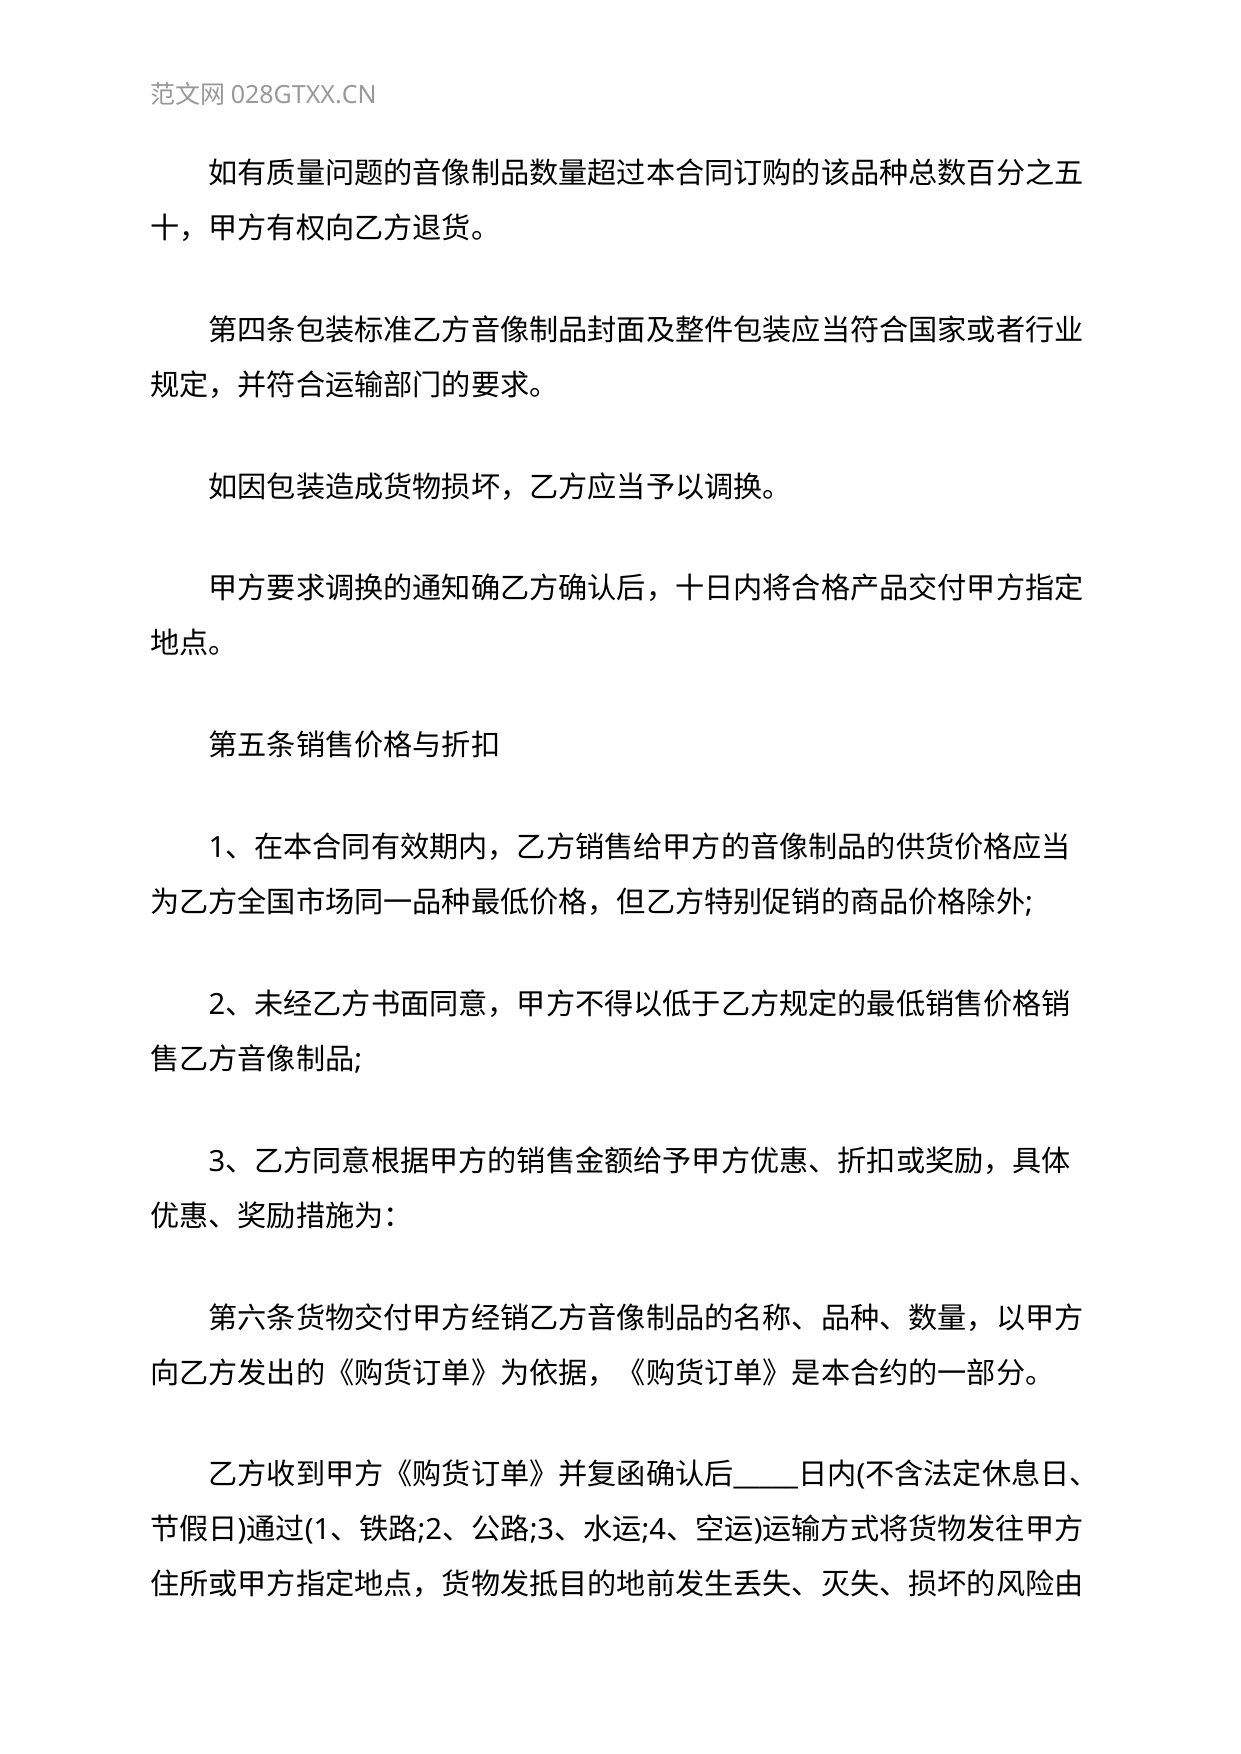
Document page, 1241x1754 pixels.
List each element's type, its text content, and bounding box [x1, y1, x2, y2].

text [150, 1451, 1090, 1603]
text 第四条包装标准乙方音像制品封面及整件包装应当符合国家或者行业规定，并符合运输部门的要求。 [150, 307, 1090, 404]
text 第五条销售价格与折扣 [150, 722, 1090, 764]
text 甲方要求调换的通知确乙方确认后，十日内将合格产品交付甲方指定地点。 [150, 565, 1090, 662]
text 如有质量问题的音像制品数量超过本合同订购的该品种总数百分之五十，甲方有权向乙方退货。 [150, 150, 1090, 247]
text 如因包装造成货物损坏，乙方应当予以调换。 [150, 463, 1090, 506]
text 第六条货物交付甲方经销乙方音像制品的名称、品种、数量，以甲方向乙方发出的《购货订单》为依据，《购货订单》是本合约的一部分。 [150, 1294, 1090, 1391]
text 1、在本合同有效期内，乙方销售给甲方的音像制品的供货价格应当为乙方全国市场同一品种最低价格，但乙方特别促销的商品价格除外; [150, 823, 1090, 921]
text 2、未经乙方书面同意，甲方不得以低于乙方规定的最低销售价格销售乙方音像制品; [150, 981, 1090, 1078]
text 3、乙方同意根据甲方的销售金额给予甲方优惠、折扣或奖励，具体优惠、奖励措施为： [150, 1137, 1090, 1235]
